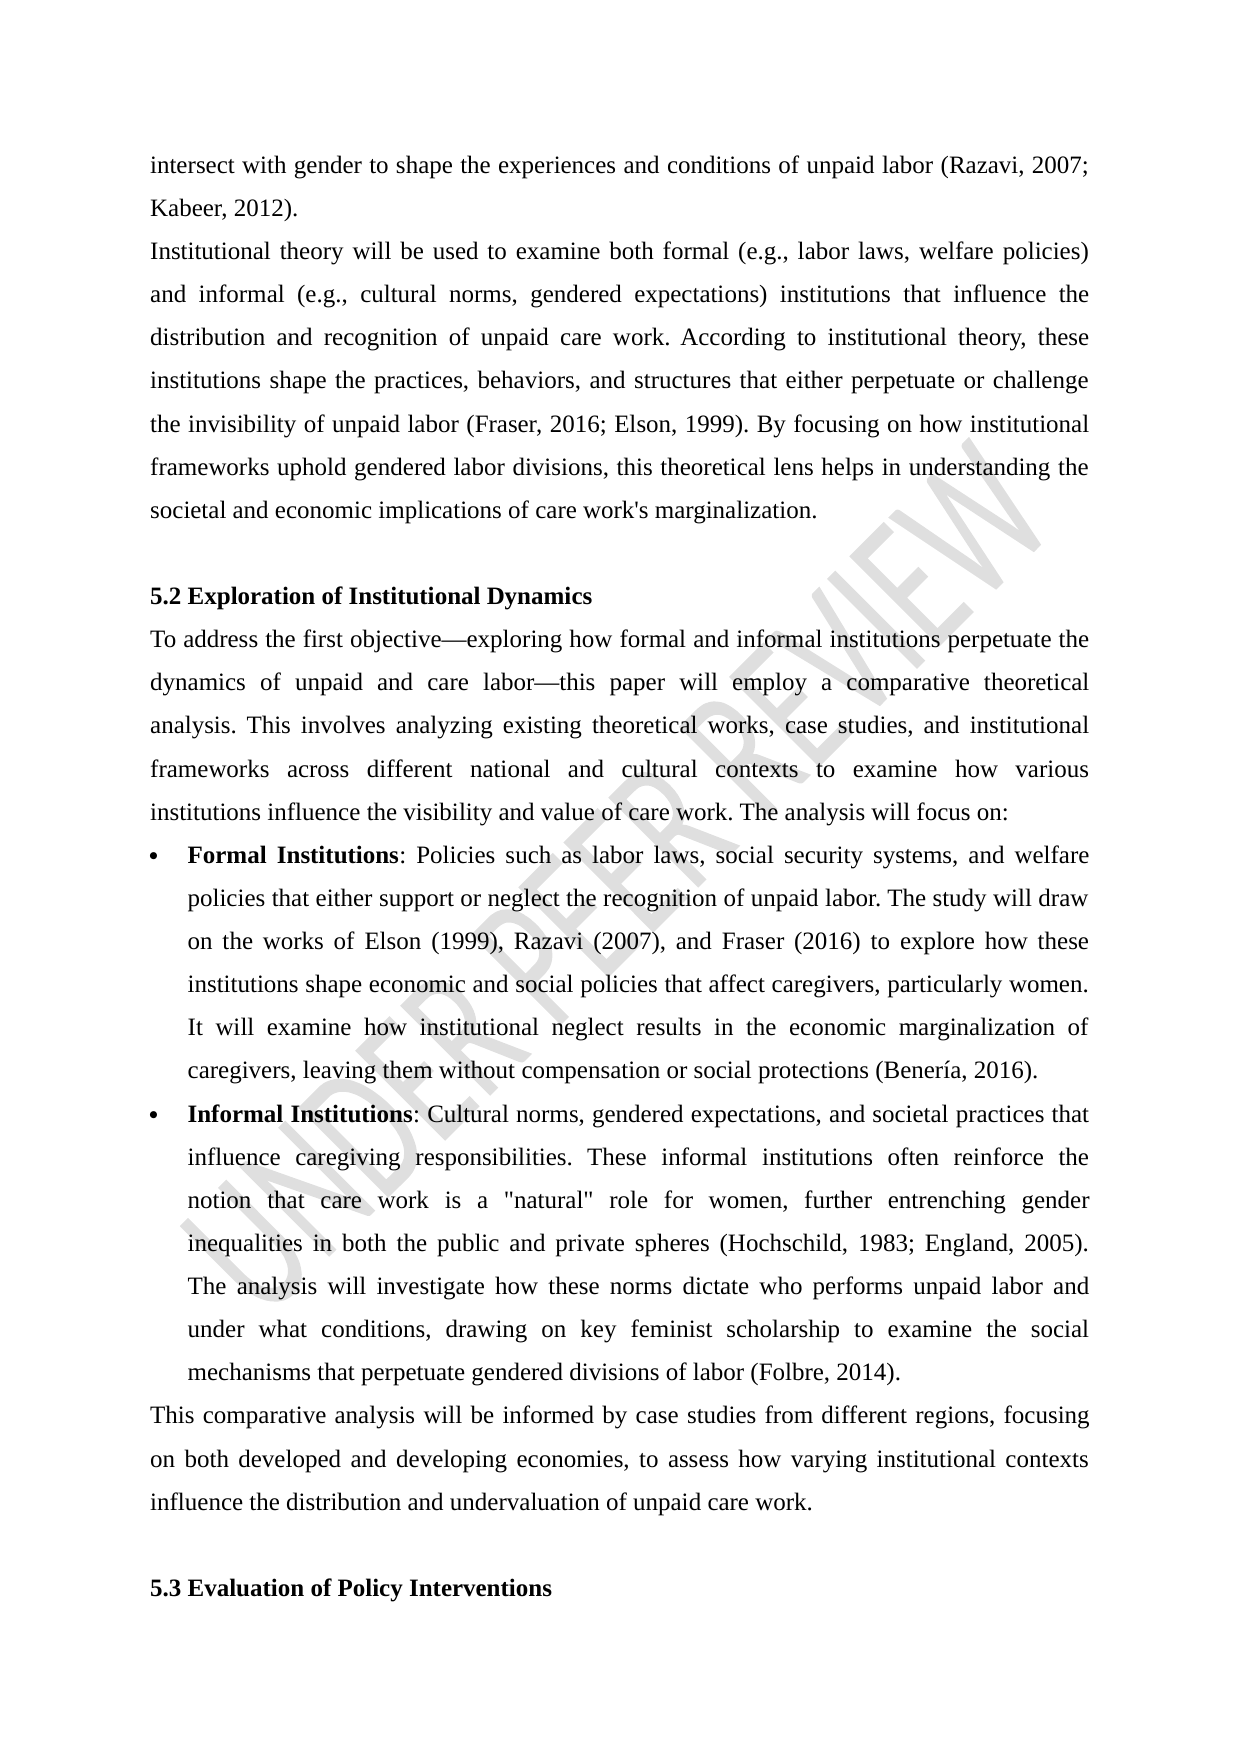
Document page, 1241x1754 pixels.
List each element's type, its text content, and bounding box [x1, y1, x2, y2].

list Formal Institutions: Policies such as labor laws, social security systems, and welfare policies that either support or neglect the recognition of unpaid labor. The study will draw on the works of Elson (1999), Razavi (2007), and Fraser (2016) to explore how these institutions shape economic and social policies that affect caregivers, particularly women. It will examine how institutional neglect results in the economic marginalization of caregivers, leaving them without compensation or social protections (Benería, 2016). [150, 840, 1090, 1084]
text To address the first objective—exploring how formal and informal institutions perpetuate the dynamics of unpaid and care labor—this paper will employ a comparative theoretical analysis. This involves analyzing existing theoretical works, case studies, and institutional frameworks across different national and cultural contexts to examine how various institutions influence the visibility and value of care work. The analysis will focus on: [150, 624, 1090, 826]
text Institutional theory will be used to examine both formal (e.g., labor laws, welfare policies) and informal (e.g., cultural norms, gendered expectations) institutions that influence the distribution and recognition of unpaid care work. According to institutional theory, these institutions shape the practices, behaviors, and structures that either perpetuate or challenge the invisibility of unpaid labor (Fraser, 2016; Elson, 1999). By focusing on how institutional frameworks uphold gendered labor divisions, this theoretical lens helps in understanding the societal and economic implications of care work's marginalization. [150, 236, 1090, 524]
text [150, 150, 1090, 222]
text This comparative analysis will be informed by case studies from different regions, focusing on both developed and developing economies, to assess how varying institutional contexts influence the distribution and undervaluation of unpaid care work. [150, 1401, 1090, 1516]
list Informal Institutions: Cultural norms, gendered expectations, and societal practices that influence caregiving responsibilities. These informal institutions often reinforce the notion that care work is a "natural" role for women, further entrenching gender inequalities in both the public and private spheres (Hochschild, 1983; England, 2005). The analysis will investigate how these norms dictate who performs unpaid labor and under what conditions, drawing on key feminist scholarship to examine the social mechanisms that perpetuate gendered divisions of labor (Folbre, 2014). [150, 1099, 1090, 1386]
text 5.3 Evaluation of Policy Interventions [150, 1573, 1090, 1602]
text 5.2 Exploration of Institutional Dynamics [150, 581, 1090, 610]
